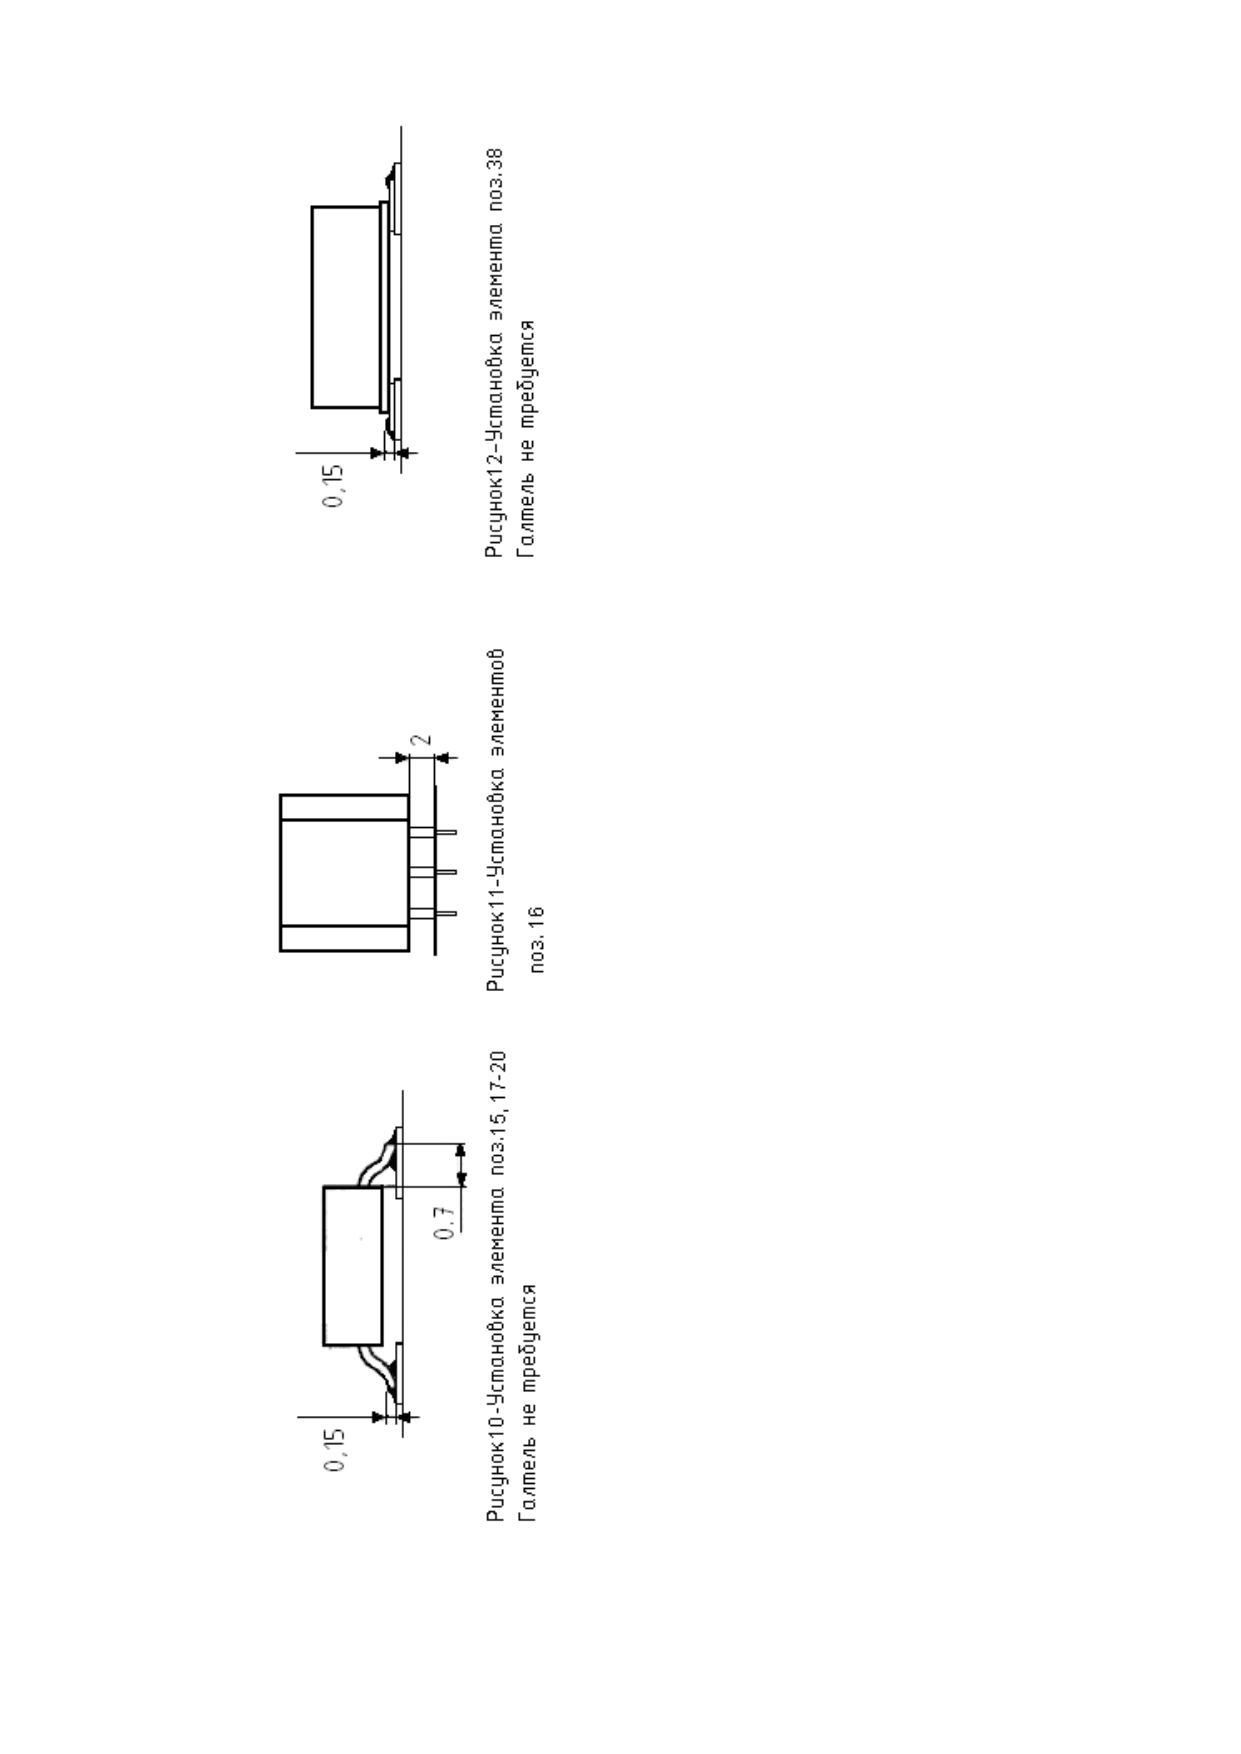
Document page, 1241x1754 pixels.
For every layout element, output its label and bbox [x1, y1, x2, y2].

picture [251, 118, 572, 1536]
